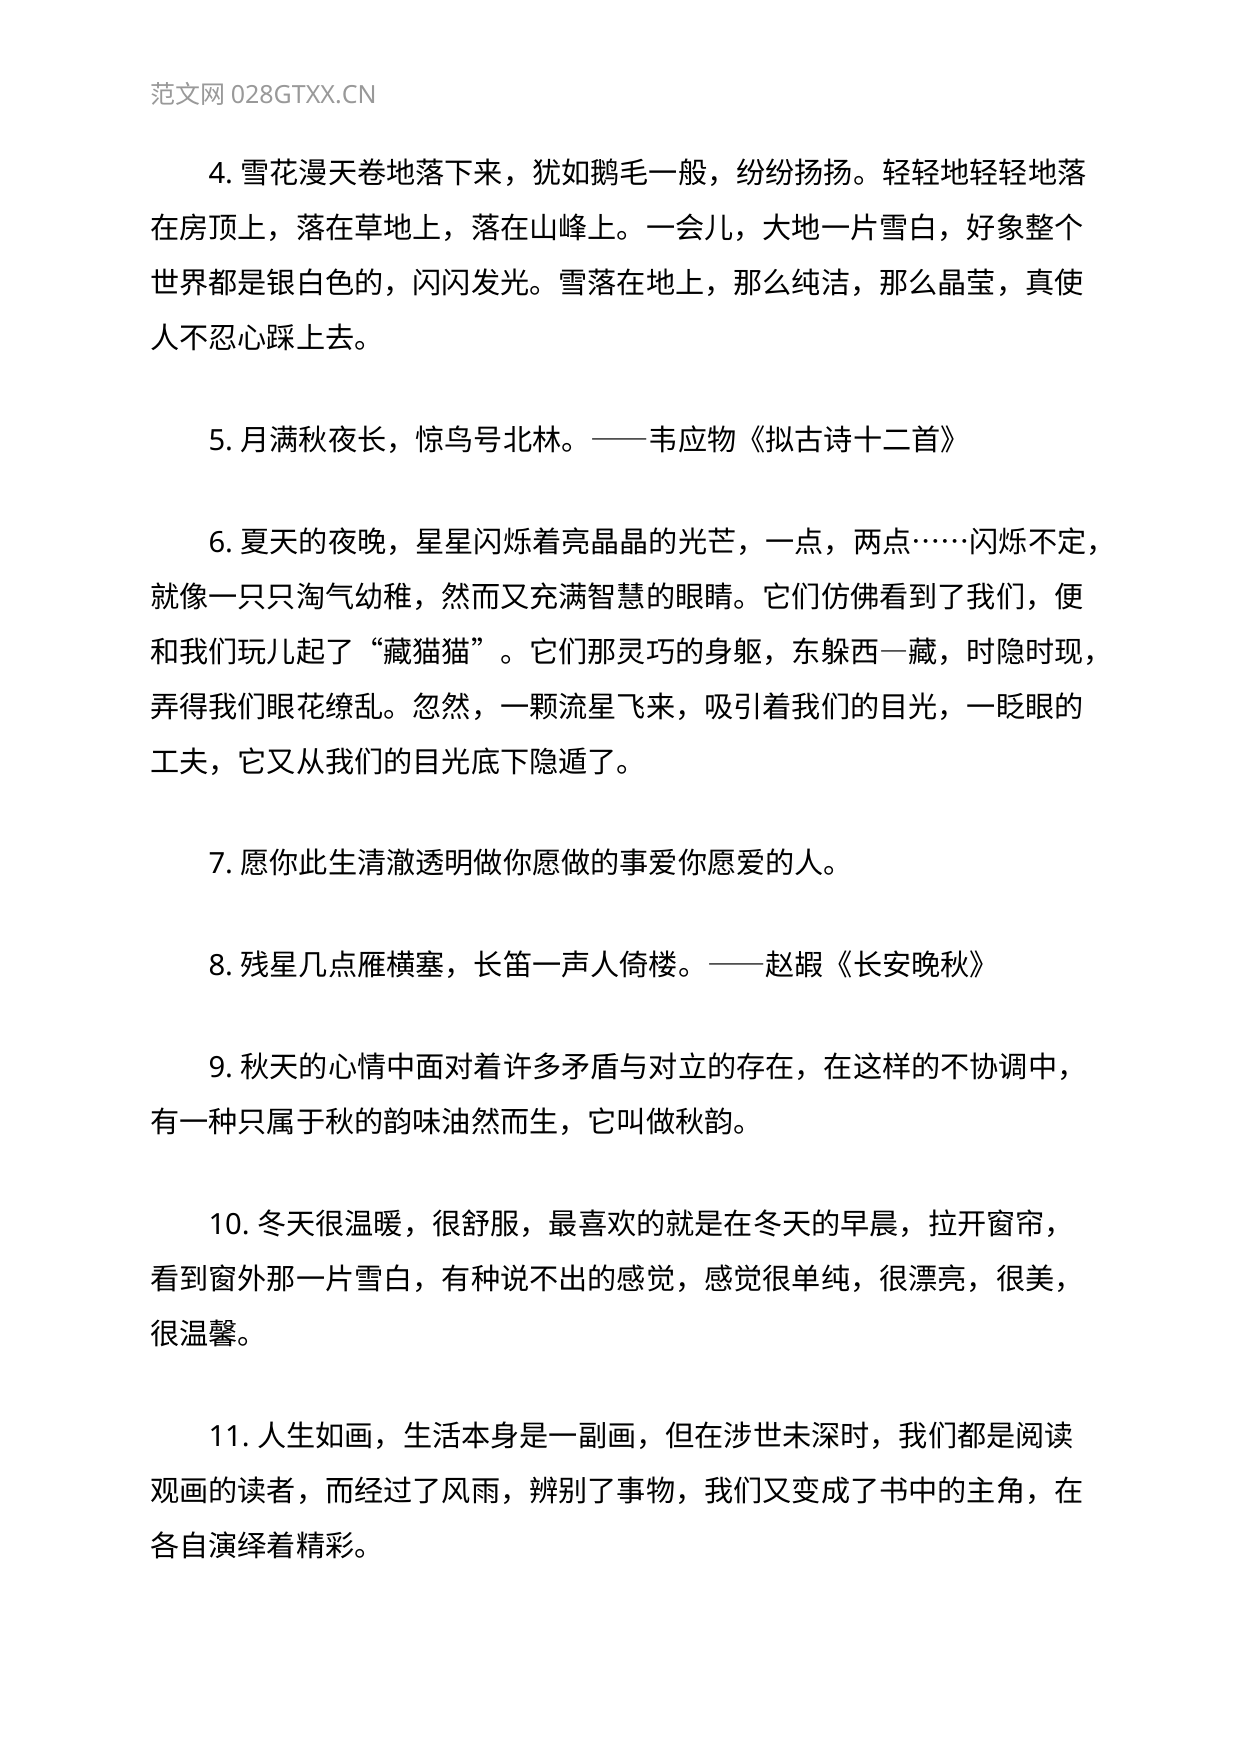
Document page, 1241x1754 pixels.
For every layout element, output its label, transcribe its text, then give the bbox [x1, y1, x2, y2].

text 10. 冬天很温暖，很舒服，最喜欢的就是在冬天的早晨，拉开窗帘，看到窗外那一片雪白，有种说不出的感觉，感觉很单纯，很漂亮，很美，很温馨。 [150, 1201, 1090, 1353]
text 11. 人生如画，生活本身是一副画，但在涉世未深时，我们都是阅读观画的读者，而经过了风雨，辨别了事物，我们又变成了书中的主角，在各自演绎着精彩。 [150, 1412, 1090, 1564]
text 9. 秋天的心情中面对着许多矛盾与对立的存在，在这样的不协调中，有一种只属于秋的韵味油然而生，它叫做秋韵。 [150, 1044, 1090, 1141]
text 7. 愿你此生清澈透明做你愿做的事爱你愿爱的人。 [150, 840, 1090, 882]
text 6. 夏天的夜晚，星星闪烁着亮晶晶的光芒，一点，两点……闪烁不定，就像一只只淘气幼稚，然而又充满智慧的眼睛。它们仿佛看到了我们，便和我们玩儿起了“藏猫猫”。它们那灵巧的身躯，东躲西—藏，时隐时现，弄得我们眼花缭乱。忽然，一颗流星飞来，吸引着我们的目光，一眨眼的工夫，它又从我们的目光底下隐遁了。 [150, 518, 1090, 781]
text 5. 月满秋夜长，惊鸟号北林。——韦应物《拟古诗十二首》 [150, 417, 1090, 459]
text 4. 雪花漫天卷地落下来，犹如鹅毛一般，纷纷扬扬。轻轻地轻轻地落在房顶上，落在草地上，落在山峰上。一会儿，大地一片雪白，好象整个世界都是银白色的，闪闪发光。雪落在地上，那么纯洁，那么晶莹，真使人不忍心踩上去。 [150, 150, 1090, 357]
text 8. 残星几点雁横塞，长笛一声人倚楼。——赵嘏《长安晚秋》 [150, 942, 1090, 984]
